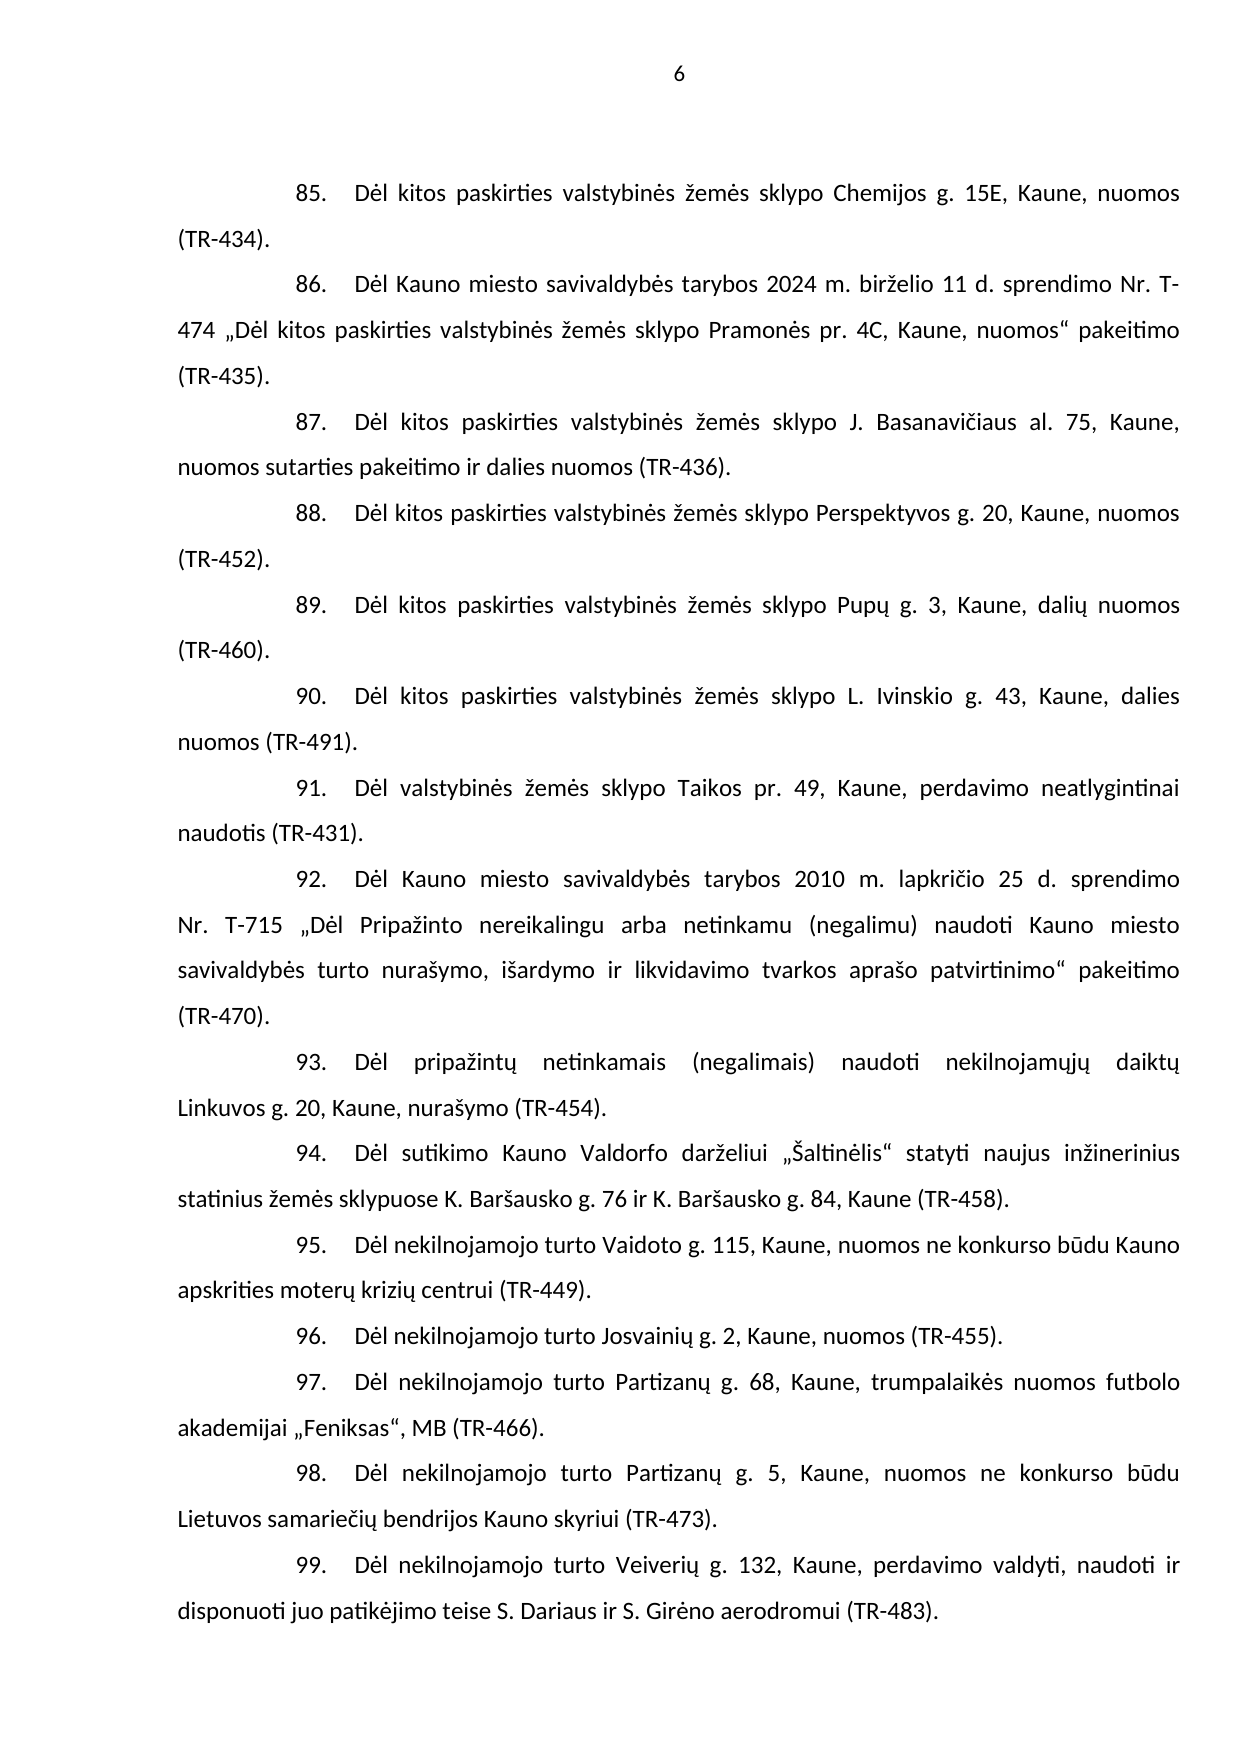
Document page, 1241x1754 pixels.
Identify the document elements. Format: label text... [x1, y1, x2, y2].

list Dėl kitos paskirties valstybinės žemės sklypo L. Ivinskio g. 43, Kaune, dalies nuomos (TR-491). [177, 680, 1181, 756]
list Dėl kitos paskirties valstybinės žemės sklypo J. Basanavičiaus al. 75, Kaune, nuomos sutarties pakeitimo ir dalies nuomos (TR-436). [177, 406, 1181, 482]
list Dėl nekilnojamojo turto Veiverių g. 132, Kaune, perdavimo valdyti, naudoti ir disponuoti juo patikėjimo teise S. Dariaus ir S. Girėno aerodromui (TR-483). [177, 1549, 1181, 1625]
list Dėl kitos paskirties valstybinės žemės sklypo Perspektyvos g. 20, Kaune, nuomos (TR-452). [177, 497, 1181, 573]
list Dėl valstybinės žemės sklypo Taikos pr. 49, Kaune, perdavimo neatlygintinai naudotis (TR-431). [177, 772, 1181, 848]
list Dėl Kauno miesto savivaldybės tarybos 2024 m. birželio 11 d. sprendimo Nr. T-474 „Dėl kitos paskirties valstybinės žemės sklypo Pramonės pr. 4C, Kaune, nuomos“ pakeitimo (TR-435). [177, 269, 1181, 391]
list Dėl sutikimo Kauno Valdorfo darželiui „Šaltinėlis“ statyti naujus inžinerinius statinius žemės sklypuose K. Baršausko g. 76 ir K. Baršausko g. 84, Kaune (TR-458). [177, 1137, 1181, 1214]
list Dėl pripažintų netinkamais (negalimais) naudoti nekilnojamųjų daiktų Linkuvos g. 20, Kaune, nurašymo (TR-454). [177, 1046, 1181, 1122]
list Dėl kitos paskirties valstybinės žemės sklypo Pupų g. 3, Kaune, dalių nuomos (TR-460). [177, 589, 1181, 665]
list Dėl nekilnojamojo turto Josvainių g. 2, Kaune, nuomos (TR-455). [177, 1320, 1181, 1351]
list Dėl nekilnojamojo turto Vaidoto g. 115, Kaune, nuomos ne konkurso būdu Kauno apskrities moterų krizių centrui (TR-449). [177, 1229, 1181, 1305]
list Dėl nekilnojamojo turto Partizanų g. 5, Kaune, nuomos ne konkurso būdu Lietuvos samariečių bendrijos Kauno skyriui (TR-473). [177, 1458, 1181, 1534]
list Dėl Kauno miesto savivaldybės tarybos 2010 m. lapkričio 25 d. sprendimo Nr. T-715 „Dėl Pripažinto nereikalingu arba netinkamu (negalimu) naudoti Kauno miesto savivaldybės turto nurašymo, išardymo ir likvidavimo tvarkos aprašo patvirtinimo“ pakeitimo (TR-470). [177, 863, 1181, 1031]
list Dėl nekilnojamojo turto Partizanų g. 68, Kaune, trumpalaikės nuomos futbolo akademijai „Feniksas“, MB (TR-466). [177, 1366, 1181, 1442]
list Dėl kitos paskirties valstybinės žemės sklypo Chemijos g. 15E, Kaune, nuomos (TR-434). [177, 177, 1181, 253]
